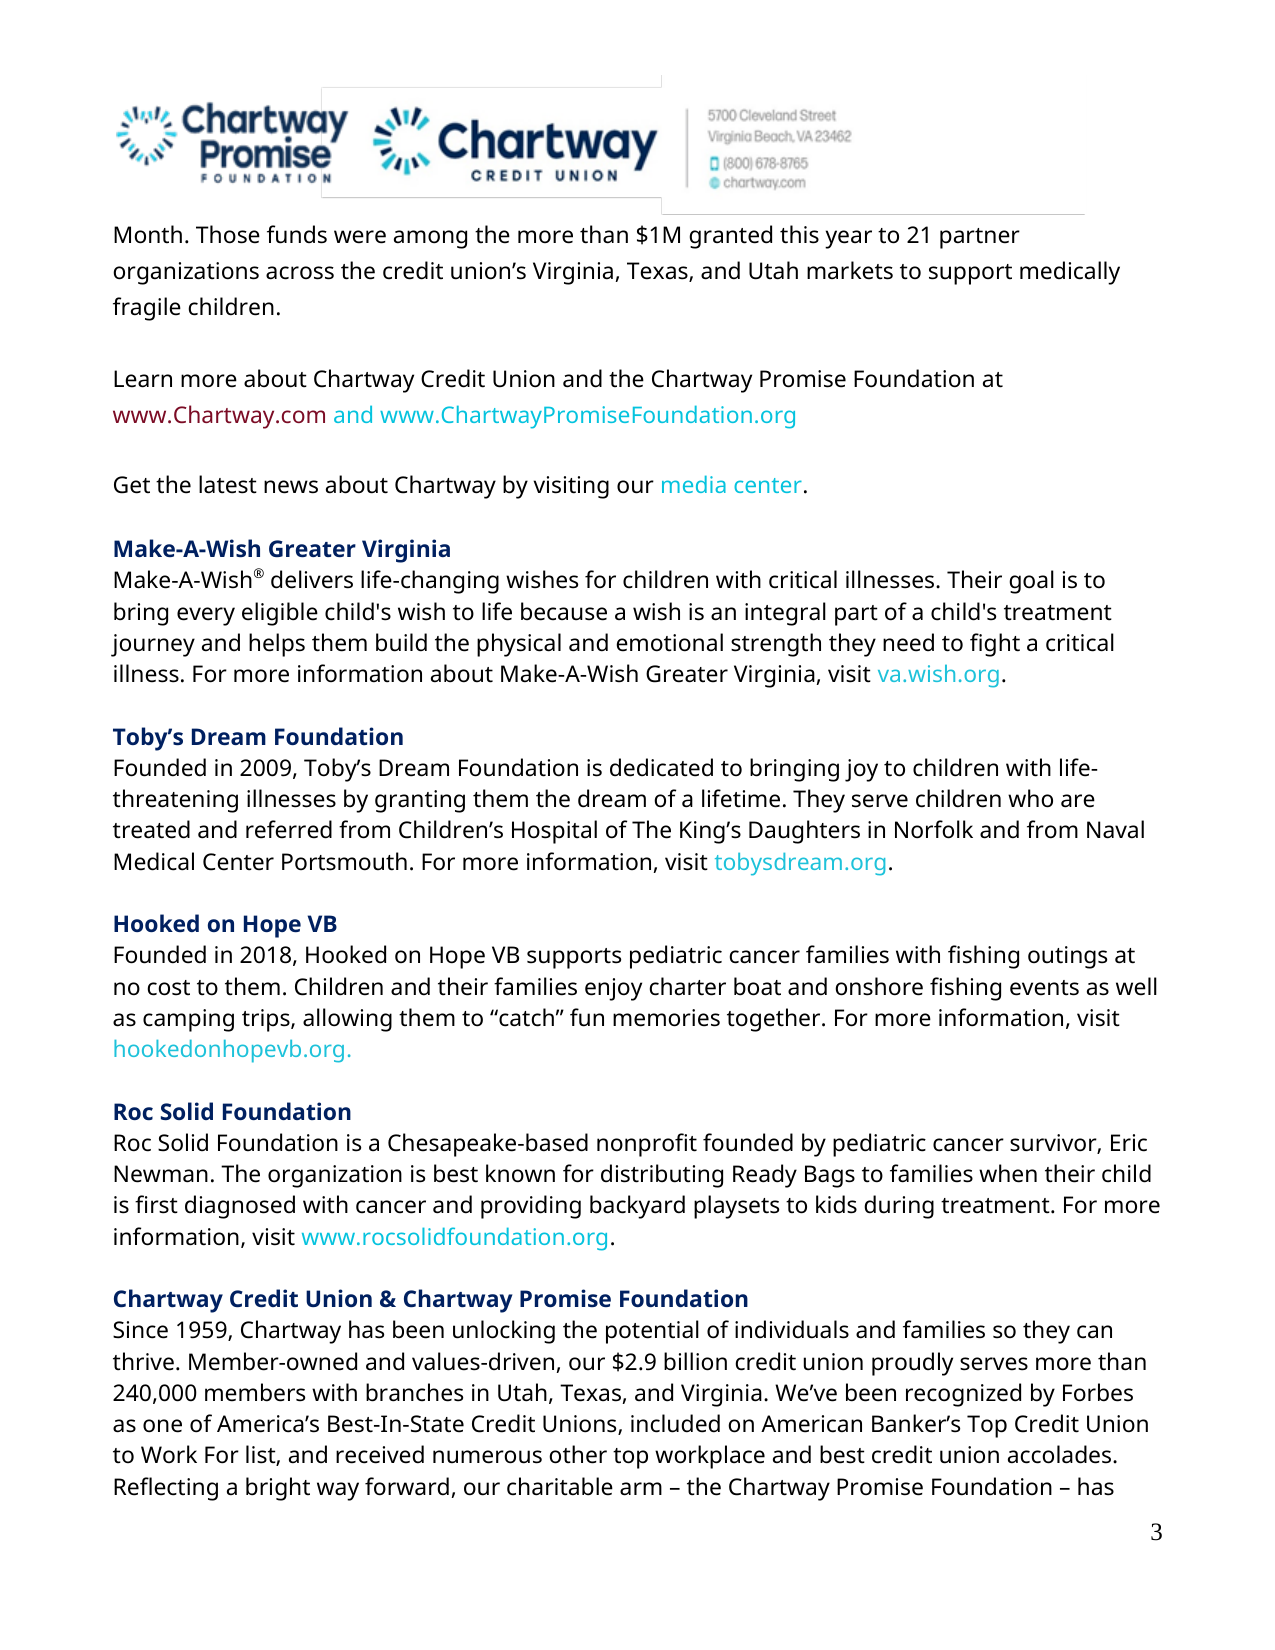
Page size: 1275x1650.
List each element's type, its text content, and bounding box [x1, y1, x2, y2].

text Make-A-Wish® delivers life-changing wishes for children with critical illnesses. Their goal is to bring every eligible child's wish to life because a wish is an integral part of a child's treatment journey and helps them build the physical and emotional strength they need to fight a critical illness. For more information about Make-A-Wish Greater Virginia, visit va.wish.org. [112, 564, 1162, 689]
text Chartway Credit Union & Chartway Promise Foundation [112, 1283, 1162, 1314]
text Get the latest news about Chartway by visiting our media center. [112, 469, 1162, 500]
text Hooked on Hope VB [112, 908, 1162, 939]
text Toby’s Dream Foundation [112, 721, 1162, 752]
picture [112, 75, 1088, 219]
text Founded in 2018, Hooked on Hope VB supports pediatric cancer families with fishing outings at no cost to them. Children and their families enjoy charter boat and onshore fishing events as well as camping trips, allowing them to “catch” fun memories together. For more information, visit hookedonhopevb.org. [112, 939, 1162, 1064]
text Roc Solid Foundation [112, 1096, 1162, 1127]
text Make-A-Wish Greater Virginia [112, 533, 1162, 564]
text Learn more about Chartway Credit Union and the Chartway Promise Foundation at www.Chartway.com and www.ChartwayPromiseFoundation.org [112, 363, 1162, 430]
text Roc Solid Foundation is a Chesapeake-based nonprofit founded by pediatric cancer survivor, Eric Newman. The organization is best known for distributing Ready Bags to families when their child is first diagnosed with cancer and providing backyard playsets to kids during treatment. For more information, visit www.rocsolidfoundation.org. [112, 1127, 1162, 1252]
text Founded in 2009, Toby’s Dream Foundation is dedicated to bringing joy to children with life-threatening illnesses by granting them the dream of a lifetime. They serve children who are treated and referred from Children’s Hospital of The King’s Daughters in Norfolk and from Naval Medical Center Portsmouth. For more information, visit tobysdream.org. [112, 752, 1162, 877]
